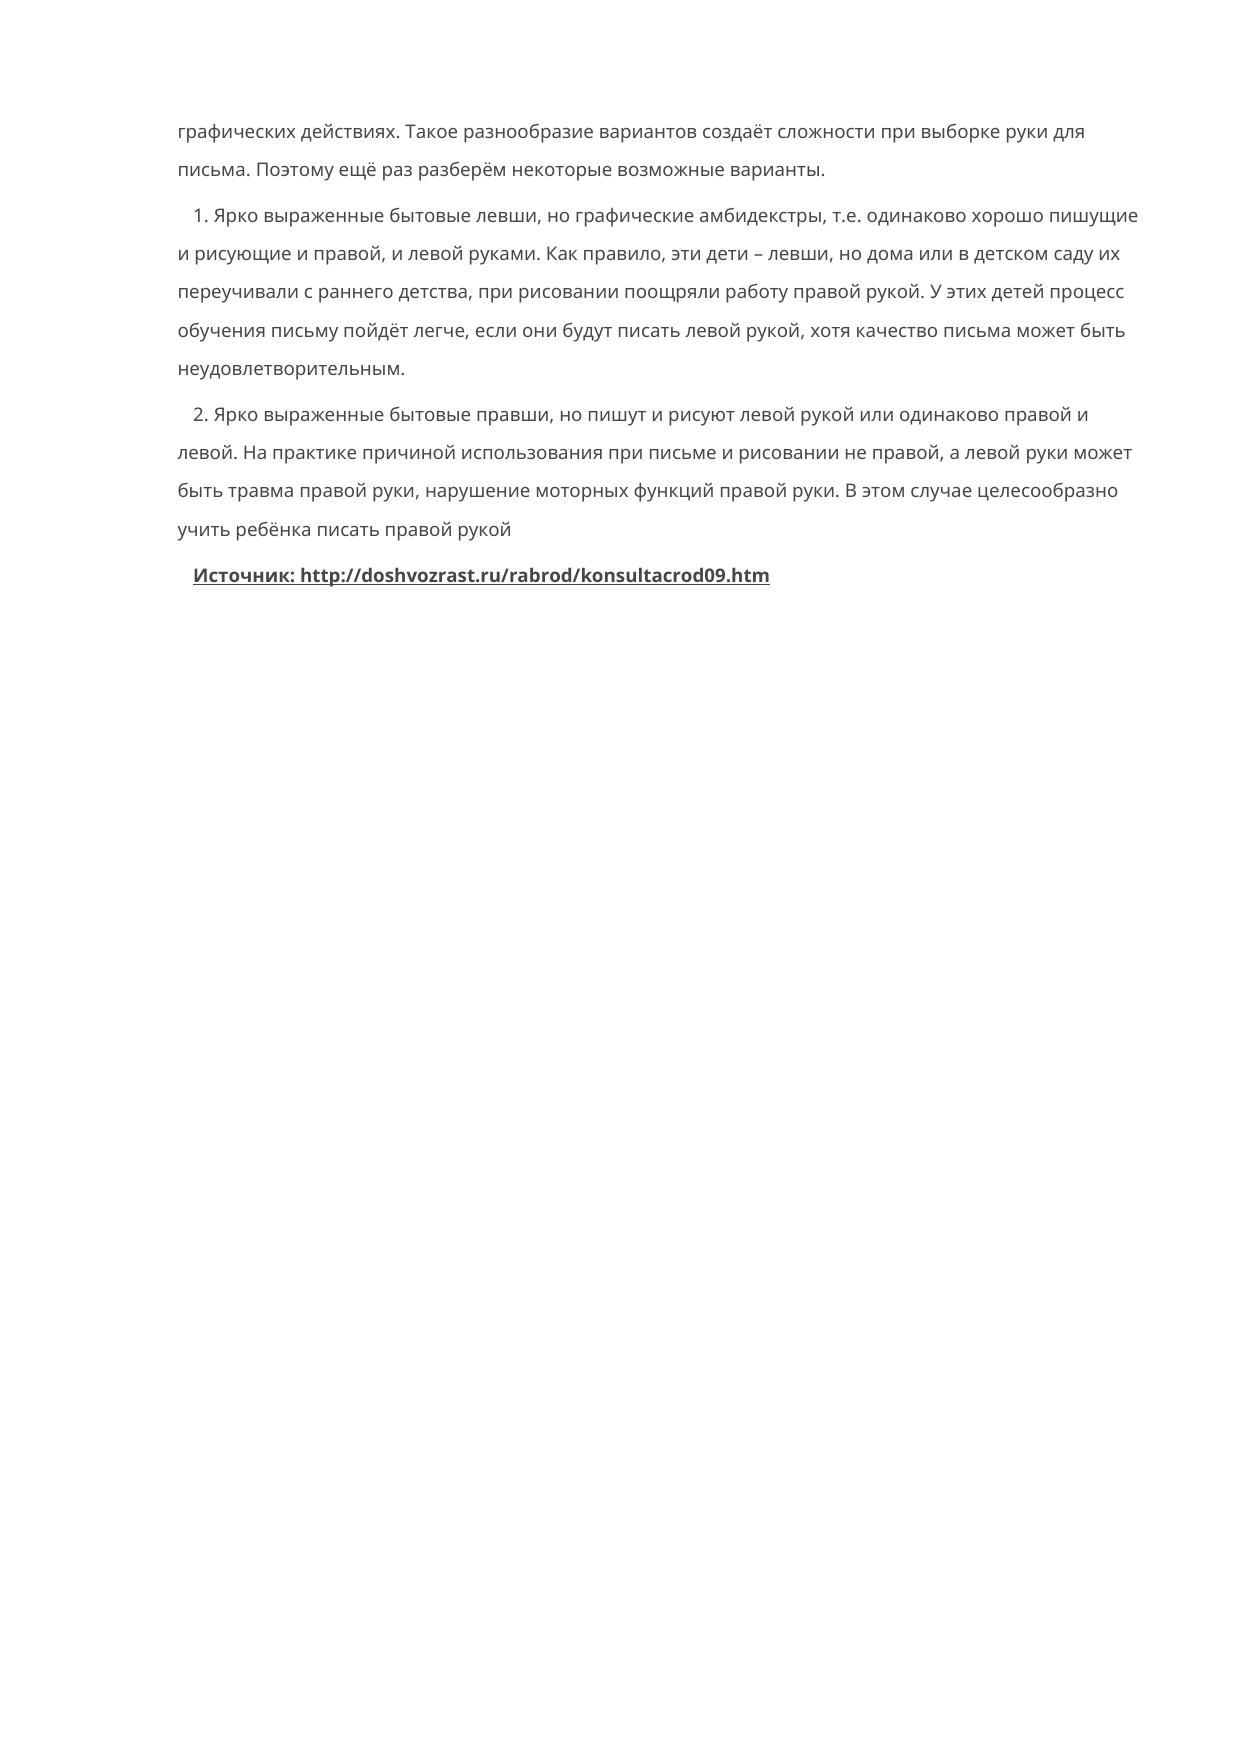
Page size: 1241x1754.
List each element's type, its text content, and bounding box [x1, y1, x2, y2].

text 2. Ярко выраженные бытовые правши, но пишут и рисуют левой рукой или одинаково правой и левой. На практике причиной использования при письме и рисовании не правой, а левой руки может быть травма правой руки, нарушение моторных функций правой руки. В этом случае целесообразно учить ребёнка писать правой рукой [177, 401, 1152, 542]
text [177, 118, 1152, 182]
text Источник: http://doshvozrast.ru/rabrod/konsultacrod09.htm [177, 562, 1152, 588]
text 1. Ярко выраженные бытовые левши, но графические амбидекстры, т.е. одинаково хорошо пишущие и рисующие и правой, и левой руками. Как правило, эти дети – левши, но дома или в детском саду их переучивали с раннего детства, при рисовании поощряли работу правой рукой. У этих детей процесс обучения письму пойдёт легче, если они будут писать левой рукой, хотя качество письма может быть неудовлетворительным. [177, 202, 1152, 381]
